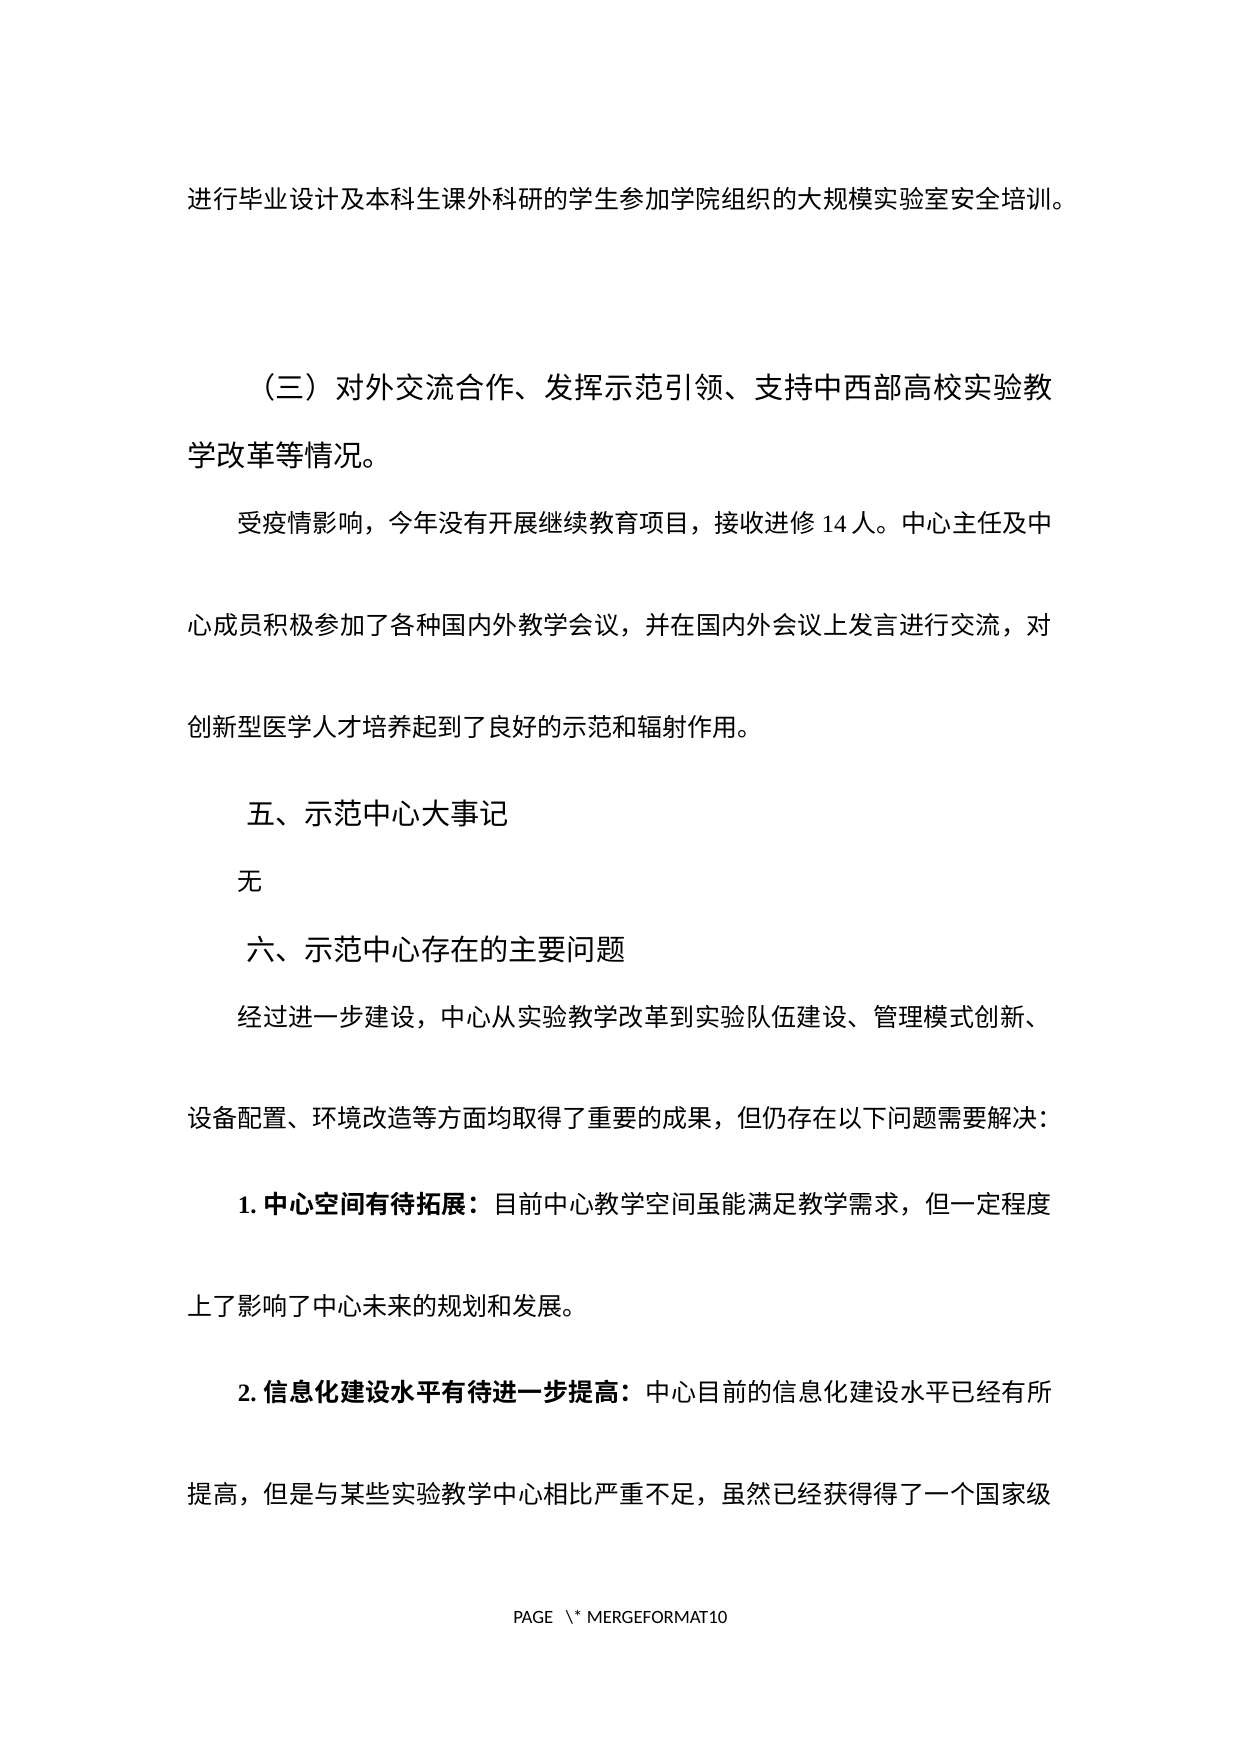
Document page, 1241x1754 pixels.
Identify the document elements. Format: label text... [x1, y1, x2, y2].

text （三）对外交流合作、发挥示范引领、支持中西部高校实验教学改革等情况。 [187, 352, 1053, 488]
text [187, 164, 1053, 334]
text 六、示范中心存在的主要问题 [187, 913, 1053, 981]
text 经过进一步建设，中心从实验教学改革到实验队伍建设、管理模式创新、设备配置、环境改造等方面均取得了重要的成果，但仍存在以下问题需要解决： [187, 981, 1053, 1151]
text 无 [187, 845, 1053, 913]
text 五、示范中心大事记 [187, 777, 1053, 845]
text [187, 1357, 1053, 1527]
text 受疫情影响，今年没有开展继续教育项目，接收进修14人。中心主任及中心成员积极参加了各种国内外教学会议，并在国内外会议上发言进行交流，对创新型医学人才培养起到了良好的示范和辐射作用。 [187, 488, 1053, 759]
text 1. 中心空间有待拓展：目前中心教学空间虽能满足教学需求，但一定程度上了影响了中心未来的规划和发展。 [187, 1169, 1053, 1339]
